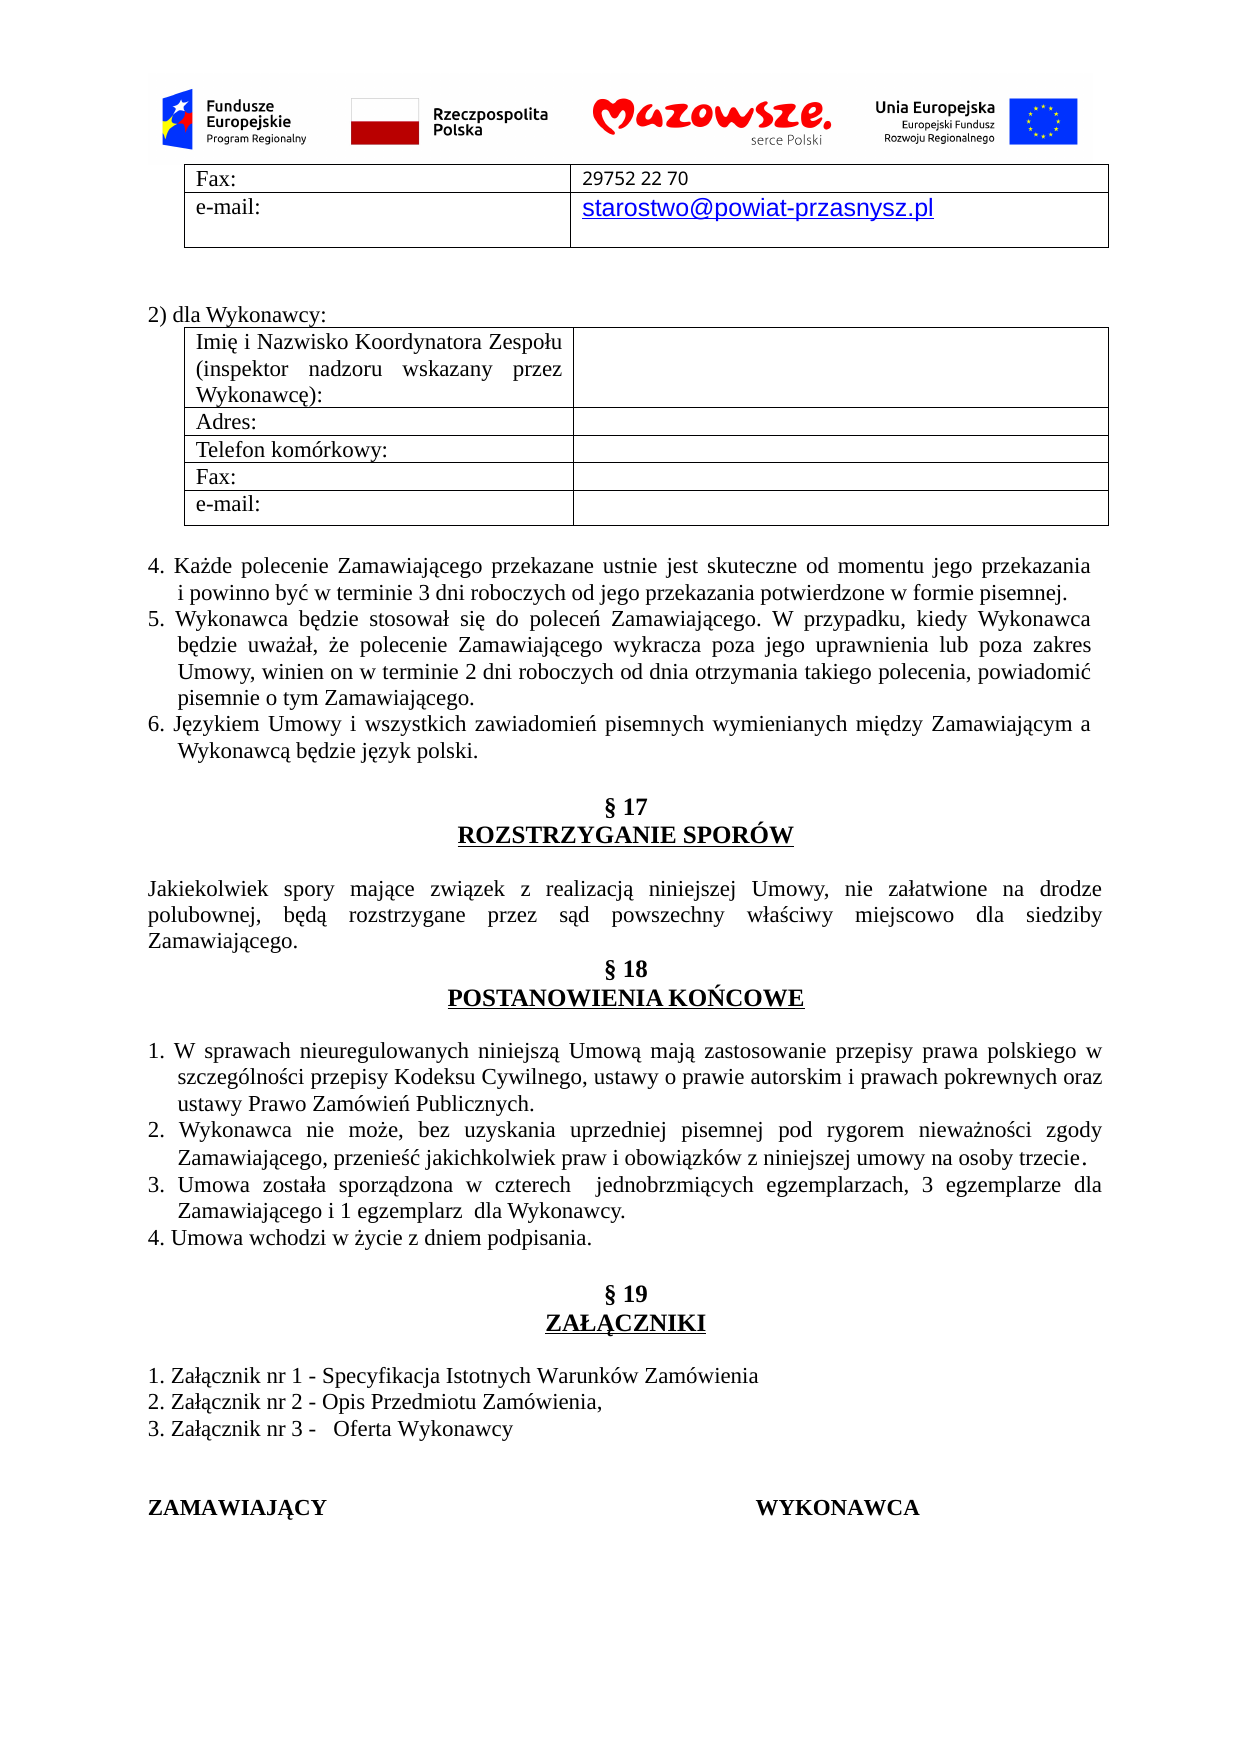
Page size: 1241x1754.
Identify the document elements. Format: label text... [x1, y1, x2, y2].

text 3. Umowa została sporządzona w czterech jednobrzmiących egzemplarzach, 3 egzemplarze dla Zamawiającego i 1 egzemplarz dla Wykonawcy. [148, 1171, 1104, 1224]
table_cell e-mail: [185, 193, 570, 247]
text ROZSTRZYGANIE SPORÓW [148, 821, 1104, 849]
text 2. Załącznik nr 2 - Opis Przedmiotu Zamówienia, [148, 1388, 1093, 1415]
table_cell starostwo@powiat-przasnysz.pl [571, 193, 1108, 247]
text ZAMAWIAJĄCY WYKONAWCA [148, 1494, 1093, 1520]
text 2) dla Wykonawcy: [148, 301, 1093, 327]
table_cell [574, 463, 1108, 489]
table_cell Adres: [185, 408, 573, 435]
text 6. Językiem Umowy i wszystkich zawiadomień pisemnych wymienianych między Zamawiającym a Wykonawcą będzie język polski. [148, 710, 1093, 763]
text ZAŁĄCZNIKI [148, 1308, 1104, 1336]
text 3. Załącznik nr 3 - Oferta Wykonawcy [148, 1415, 1093, 1441]
text 5. Wykonawca będzie stosował się do poleceń Zamawiającego. W przypadku, kiedy Wykonawca będzie uważał, że polecenie Zamawiającego wykracza poza jego uprawnienia lub poza zakres Umowy, winien on w terminie 2 dni roboczych od dnia otrzymania takiego polecenia, powiadomić pisemnie o tym Zamawiającego. [148, 605, 1093, 710]
text § 19 [148, 1279, 1104, 1308]
table_header Imię i Nazwisko Koordynatora Zespołu (inspektor nadzoru wskazany przez Wykonawcę): [185, 328, 573, 407]
table_cell Telefon komórkowy: [185, 436, 573, 462]
table_cell [574, 408, 1108, 435]
text 1. Załącznik nr 1 - Specyfikacja Istotnych Warunków Zamówienia [148, 1362, 1093, 1388]
text § 17 [148, 792, 1104, 821]
table_header [574, 328, 1108, 407]
text 1. W sprawach nieuregulowanych niniejszą Umową mają zastosowanie przepisy prawa polskiego w szczególności przepisy Kodeksu Cywilnego, ustawy o prawie autorskim i prawach pokrewnych oraz ustawy Prawo Zamówień Publicznych. [148, 1037, 1104, 1116]
table_cell e-mail: [185, 491, 573, 525]
text POSTANOWIENIA KOŃCOWE [148, 983, 1104, 1011]
table_cell Fax: [185, 165, 570, 192]
table_cell 29752 22 70 [571, 165, 1108, 192]
text 4. Umowa wchodzi w życie z dniem podpisania. [148, 1224, 1104, 1250]
text 2. Wykonawca nie może, bez uzyskania uprzedniej pisemnej pod rygorem nieważności zgody Zamawiającego, przenieść jakichkolwiek praw i obowiązków z niniejszej umowy na osoby trzecie. [148, 1116, 1104, 1171]
table_cell [574, 436, 1108, 462]
text § 18 [148, 954, 1104, 983]
table_cell [574, 491, 1108, 525]
text 4. Każde polecenie Zamawiającego przekazane ustnie jest skuteczne od momentu jego przekazania i powinno być w terminie 3 dni roboczych od jego przekazania potwierdzone w formie pisemnej. [148, 552, 1093, 605]
picture [147, 73, 1093, 165]
table_cell Fax: [185, 463, 573, 489]
text Jakiekolwiek spory mające związek z realizacją niniejszej Umowy, nie załatwione na drodze polubownej, będą rozstrzygane przez sąd powszechny właściwy miejscowo dla siedziby Zamawiającego. [148, 875, 1104, 954]
